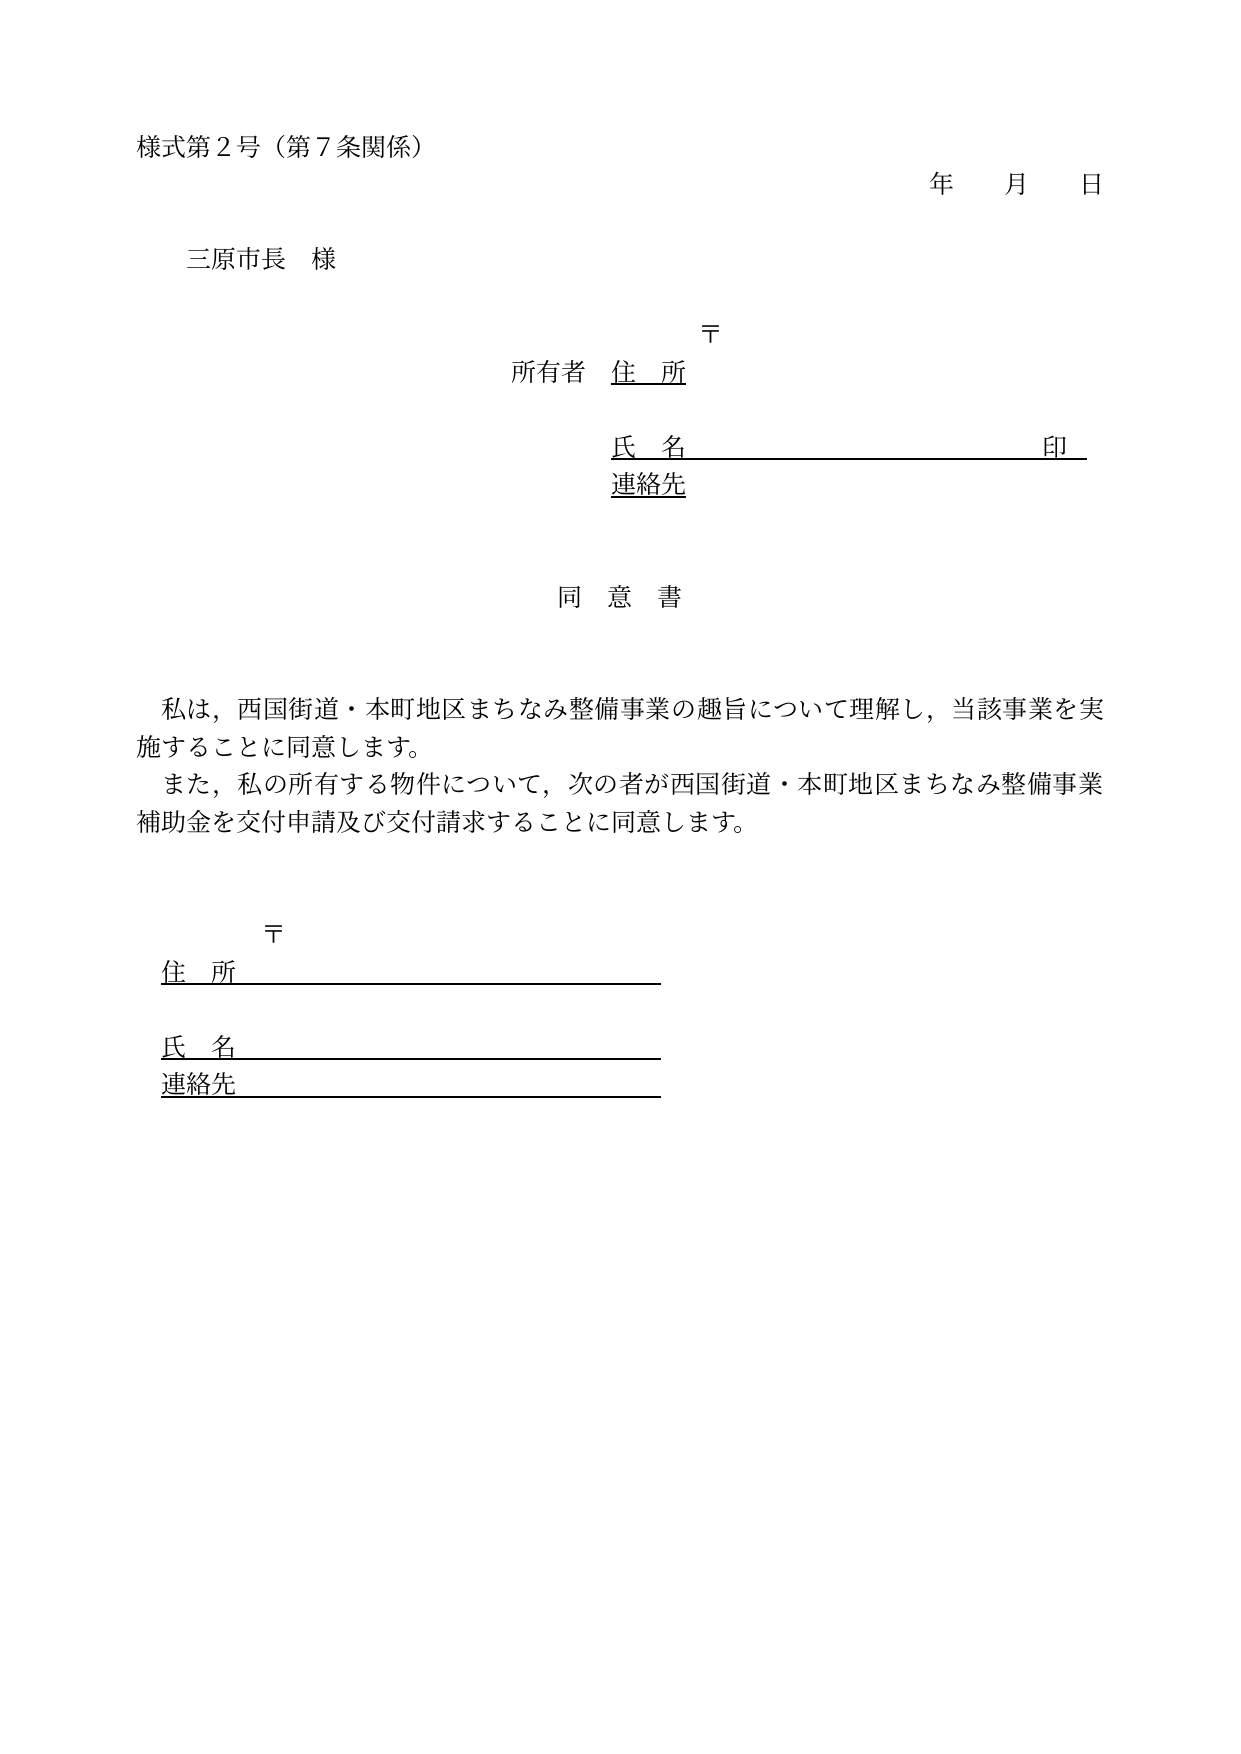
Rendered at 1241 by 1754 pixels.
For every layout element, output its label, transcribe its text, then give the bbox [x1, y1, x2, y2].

text 私は，西国街道・本町地区まちなみ整備事業の趣旨について理解し，当該事業を実施することに同意します。 [136, 689, 1104, 764]
text 連絡先 [136, 464, 1104, 502]
text 住 所 [136, 952, 1104, 989]
text 様式第２号（第７条関係） [136, 127, 1104, 164]
text 〒 [573, 314, 1104, 352]
text 氏 名 [136, 1027, 1104, 1064]
text 三原市長 様 [136, 239, 1104, 277]
text 所有者 住 所 [136, 352, 1104, 389]
text 年 月 日 [136, 164, 1104, 202]
text 同 意 書 [136, 577, 1104, 614]
text 連絡先 [136, 1064, 1104, 1102]
text 氏 名 印 [136, 427, 1104, 464]
text また，私の所有する物件について，次の者が西国街道・本町地区まちなみ整備事業補助金を交付申請及び交付請求することに同意します。 [136, 764, 1104, 839]
text 〒 [136, 914, 1104, 952]
